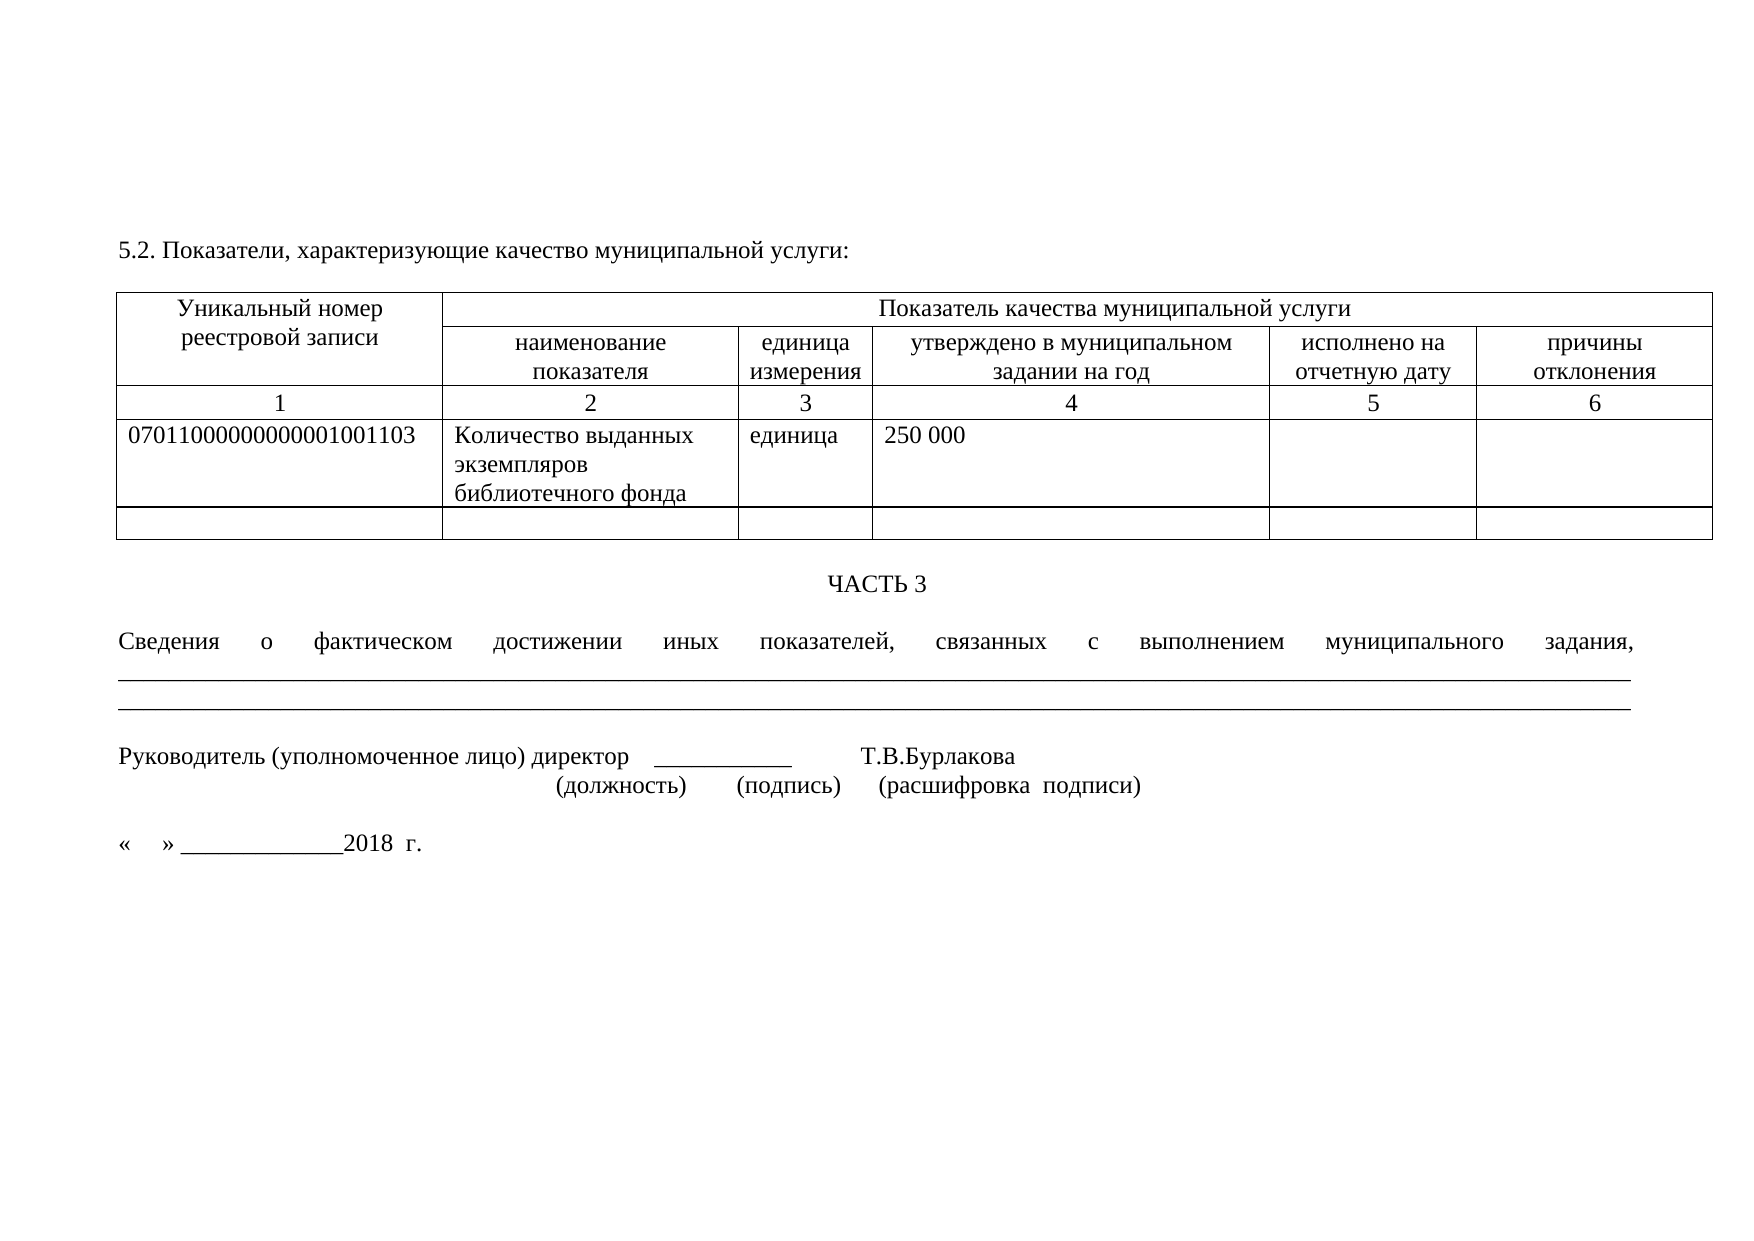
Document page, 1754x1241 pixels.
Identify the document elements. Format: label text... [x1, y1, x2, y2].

table_cell Количество выданных экземпляров библиотечного фонда [443, 420, 738, 506]
table_cell [873, 508, 1269, 539]
text ЧАСТЬ 3 [118, 569, 1636, 598]
table_cell исполнено на отчетную дату [1270, 327, 1476, 385]
table_header Уникальный номер реестровой записи [117, 293, 442, 385]
table_cell наименование показателя [443, 327, 738, 385]
table_cell 2 [443, 386, 738, 419]
text (должность) (подпись) (расшифровка подписи) [118, 770, 1636, 799]
table_cell 1 [117, 386, 442, 419]
text 5.2. Показатели, характеризующие качество муниципальной услуги: [118, 235, 1636, 263]
table_cell [1477, 508, 1712, 539]
table_cell причины отклонения [1477, 327, 1712, 385]
table_cell 3 [739, 386, 872, 419]
table_cell [739, 508, 872, 539]
table_cell 6 [1477, 386, 1712, 419]
table_cell 250 000 [873, 420, 1269, 506]
table_cell 5 [1270, 386, 1476, 419]
table_cell единица [739, 420, 872, 506]
table_cell [1270, 420, 1476, 506]
text Руководитель (уполномоченное лицо) директор ___________ Т.В.Бурлакова [118, 741, 1636, 770]
table_cell единица измерения [739, 327, 872, 385]
table_cell 4 [873, 386, 1269, 419]
table_cell [1270, 508, 1476, 539]
text _________________________________________________________________________________________________________________________ [118, 684, 1636, 713]
text « » _____________2018 г. [118, 828, 1636, 856]
table_cell утверждено в муниципальном задании на год [873, 327, 1269, 385]
table_cell 07011000000000001001103 [117, 420, 442, 506]
table_cell [1477, 420, 1712, 506]
table_cell [117, 508, 442, 539]
table_header Показатель качества муниципальной услуги [443, 293, 1712, 326]
text Сведения о фактическом достижении иных показателей, связанных с выполнением муниципального задания, _________________________________________________________________________________________________________________________ [118, 626, 1636, 684]
table_cell [443, 508, 738, 539]
